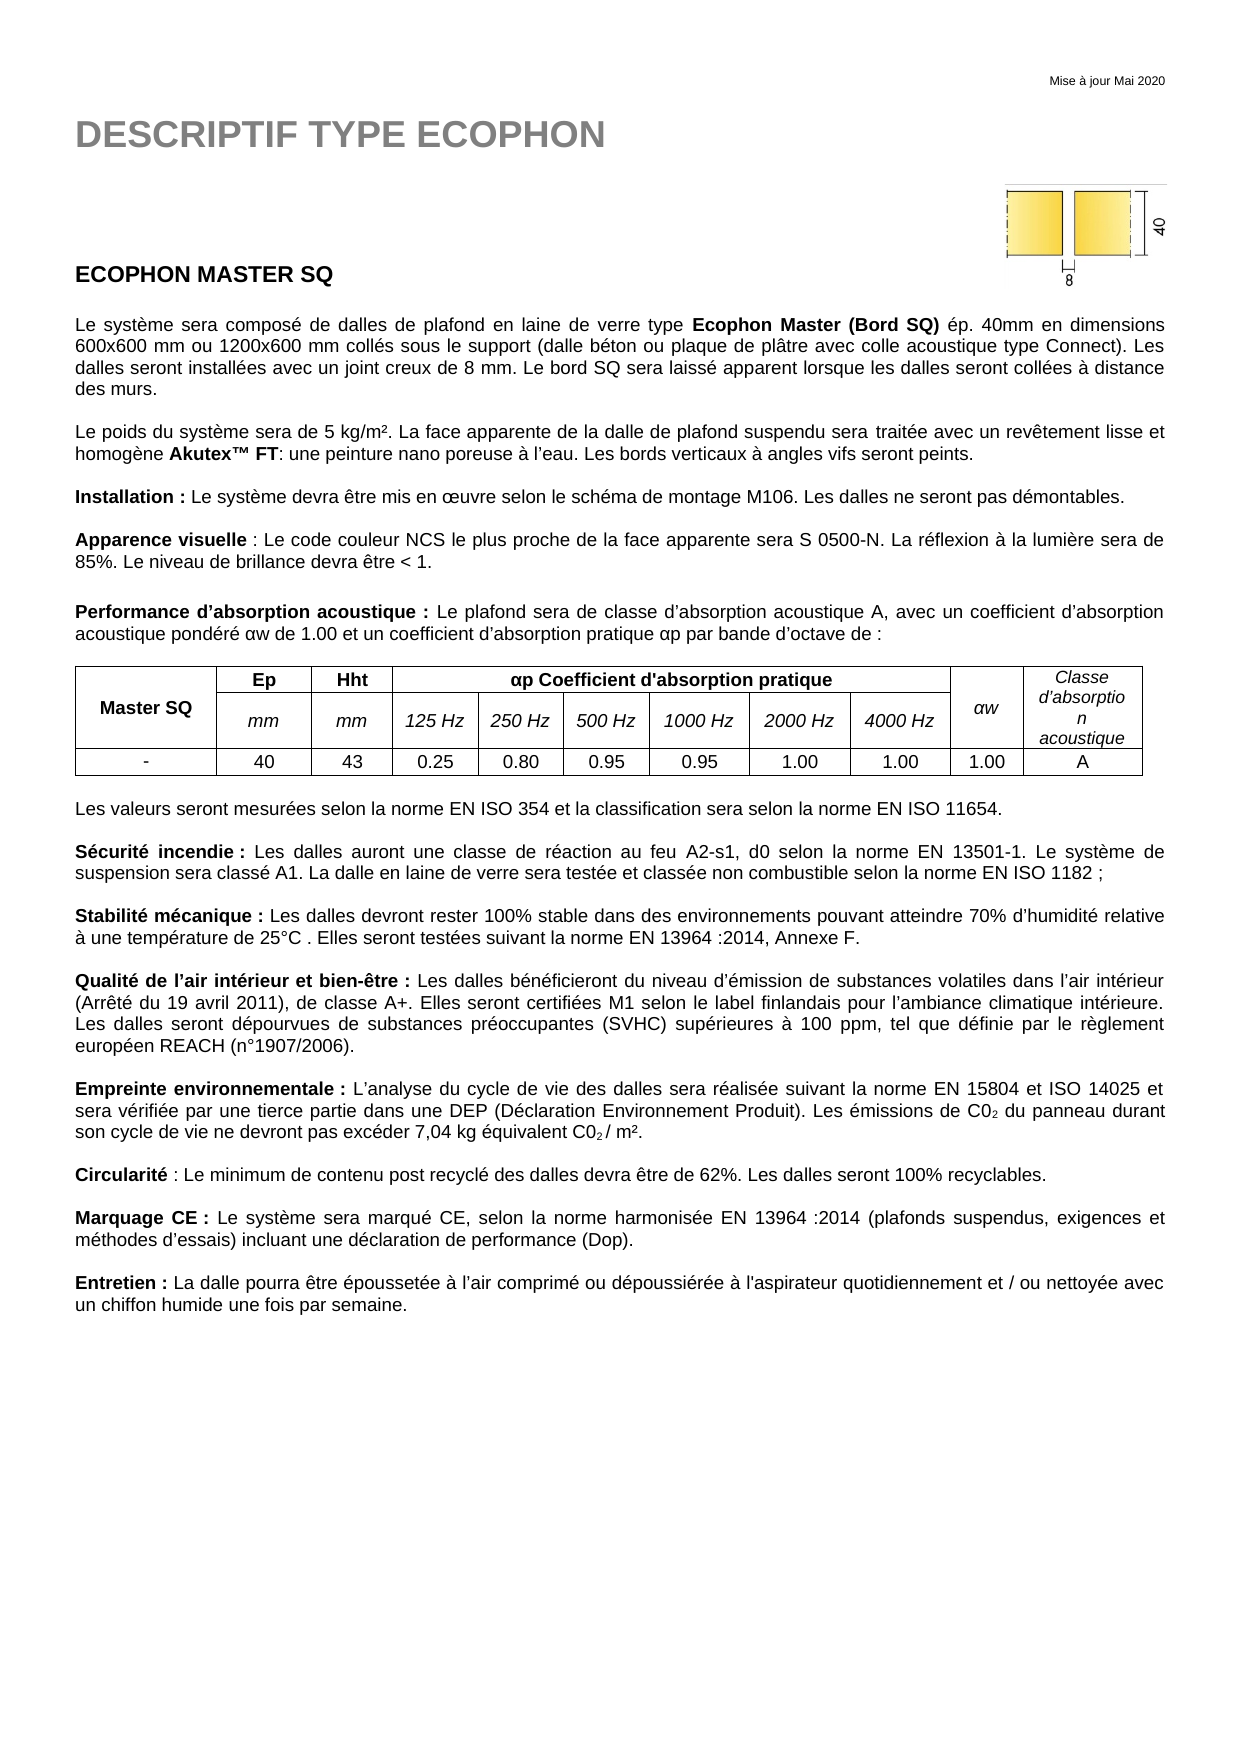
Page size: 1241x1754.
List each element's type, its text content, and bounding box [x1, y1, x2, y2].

table_header Classe d’absorption acoustique [1024, 667, 1142, 748]
table_cell 1.00 [851, 749, 950, 775]
text ECOPHON MASTER SQ [75, 261, 1165, 287]
table_cell 2000 Hz [750, 693, 850, 748]
table_header αw [951, 667, 1023, 748]
text Circularité : Le minimum de contenu post recyclé des dalles devra être de 62%. Les dalles seront 100% recyclables. [75, 1164, 1165, 1186]
table_header Master SQ [76, 667, 216, 748]
text Performance d’absorption acoustique : Le plafond sera de classe d’absorption acoustique A, avec un coefficient d’absorption acoustique pondéré αw de 1.00 et un coefficient d’absorption pratique αp par bande d’octave de : [75, 601, 1165, 644]
table_header Hht [312, 667, 392, 692]
table_cell 4000 Hz [851, 693, 950, 748]
text Stabilité mécanique : Les dalles devront rester 100% stable dans des environnements pouvant atteindre 70% d’humidité relative à une température de 25°C . Elles seront testées suivant la norme EN 13964 :2014, Annexe F. [75, 905, 1165, 948]
table_cell mm [312, 693, 392, 748]
table_cell - [76, 749, 216, 775]
table_cell 0.95 [564, 749, 649, 775]
table_header αp Coefficient d'absorption pratique [393, 667, 950, 692]
text Apparence visuelle : Le code couleur NCS le plus proche de la face apparente sera S 0500-N. La réflexion à la lumière sera de 85%. Le niveau de brillance devra être < 1. [75, 529, 1165, 572]
text Entretien : La dalle pourra être époussetée à l’air comprimé ou dépoussiérée à l'aspirateur quotidiennement et / ou nettoyée avec un chiffon humide une fois par semaine. [75, 1272, 1165, 1315]
text Empreinte environnementale : L’analyse du cycle de vie des dalles sera réalisée suivant la norme EN 15804 et ISO 14025 et sera vérifiée par une tierce partie dans une DEP (Déclaration Environnement Produit). Les émissions de C02 du panneau durant son cycle de vie ne devront pas excéder 7,04 kg équivalent C02 / m². [75, 1078, 1165, 1142]
table_cell 1.00 [750, 749, 850, 775]
table_cell 0.80 [479, 749, 563, 775]
text Le système sera composé de dalles de plafond en laine de verre type Ecophon Master (Bord SQ) ép. 40mm en dimensions 600x600 mm ou 1200x600 mm collés sous le support (dalle béton ou plaque de plâtre avec colle acoustique type Connect). Les dalles seront installées avec un joint creux de 8 mm. Le bord SQ sera laissé apparent lorsque les dalles seront collées à distance des murs. [75, 313, 1165, 400]
table_cell A [1024, 749, 1142, 775]
table_header Ep [217, 667, 311, 692]
table_cell mm [217, 693, 311, 748]
text Qualité de l’air intérieur et bien-être : Les dalles bénéficieront du niveau d’émission de substances volatiles dans l’air intérieur (Arrêté du 19 avril 2011), de classe A+. Elles seront certifiées M1 selon le label finlandais pour l’ambiance climatique intérieure. Les dalles seront dépourvues de substances préoccupantes (SVHC) supérieures à 100 ppm, tel que définie par le règlement européen REACH (n°1907/2006). [75, 970, 1165, 1056]
table_cell 250 Hz [479, 693, 563, 748]
text Installation : Le système devra être mis en œuvre selon le schéma de montage M106. Les dalles ne seront pas démontables. [75, 486, 1165, 507]
text Sécurité incendie : Les dalles auront une classe de réaction au feu A2-s1, d0 selon la norme EN 13501-1. Le système de suspension sera classé A1. La dalle en laine de verre sera testée et classée non combustible selon la norme EN ISO 1182 ; [75, 841, 1165, 884]
table_cell 1.00 [951, 749, 1023, 775]
table_cell 0.25 [393, 749, 478, 775]
text Le poids du système sera de 5 kg/m². La face apparente de la dalle de plafond suspendu sera traitée avec un revêtement lisse et homogène Akutex™ FT: une peinture nano poreuse à l’eau. Les bords verticaux à angles vifs seront peints. [75, 421, 1165, 464]
text Marquage CE : Le système sera marqué CE, selon la norme harmonisée EN 13964 :2014 (plafonds suspendus, exigences et méthodes d’essais) incluant une déclaration de performance (Dop). [75, 1207, 1165, 1250]
table_cell 43 [312, 749, 392, 775]
table_cell 125 Hz [393, 693, 478, 748]
table_cell 500 Hz [564, 693, 649, 748]
text DESCRIPTIF TYPE ECOPHON [75, 112, 1165, 155]
picture [1004, 184, 1168, 289]
table_cell 0.95 [650, 749, 749, 775]
text Les valeurs seront mesurées selon la norme EN ISO 354 et la classification sera selon la norme EN ISO 11654. [75, 797, 1165, 819]
table_cell 40 [217, 749, 311, 775]
table_cell 1000 Hz [650, 693, 749, 748]
